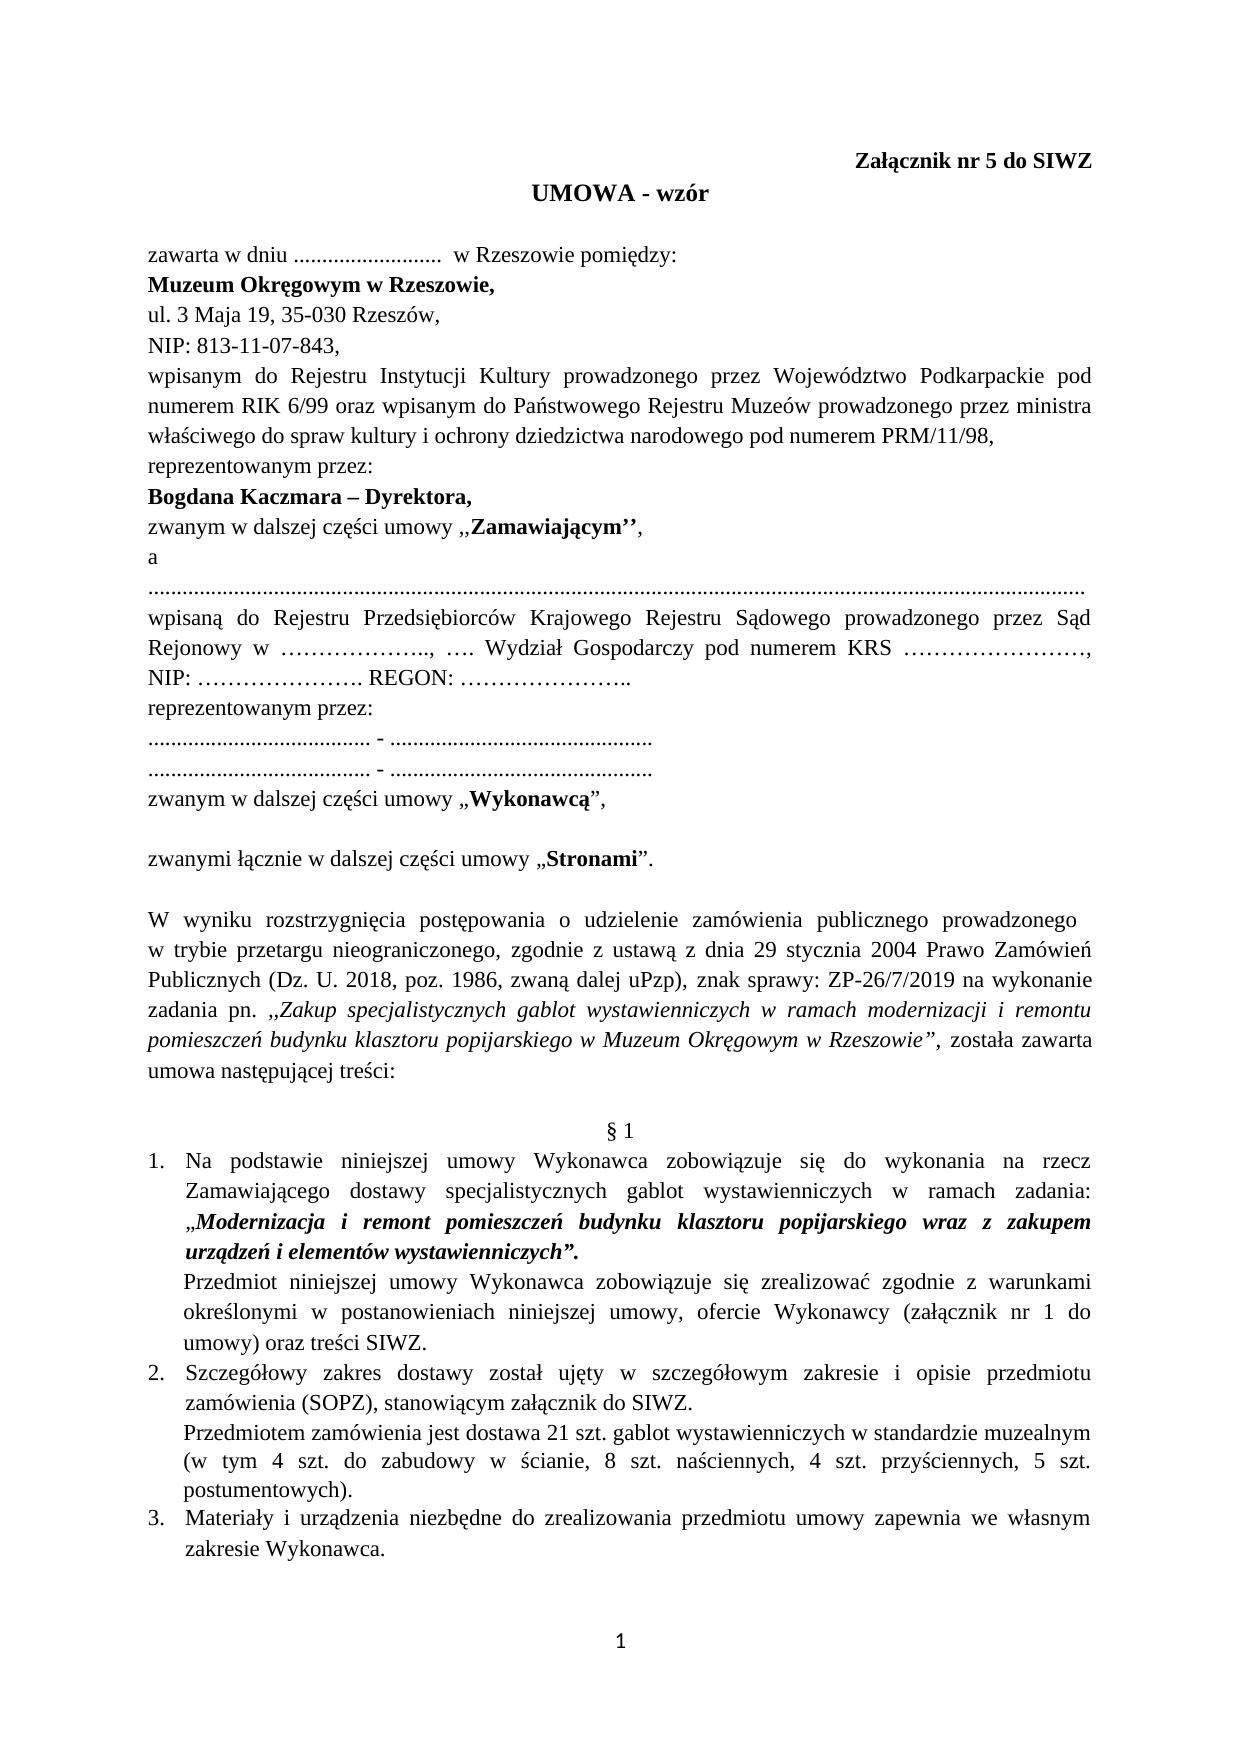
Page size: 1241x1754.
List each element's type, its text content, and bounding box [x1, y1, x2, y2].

text wpisanym do Rejestru Instytucji Kultury prowadzonego przez Województwo Podkarpackie pod numerem RIK 6/99 oraz wpisanym do Państwowego Rejestru Muzeów prowadzonego przez ministra właściwego do spraw kultury i ochrony dziedzictwa narodowego pod numerem PRM/11/98, [148, 362, 1093, 449]
text UMOWA - wzór [148, 178, 1093, 207]
text zawarta w dniu .......................... w Rzeszowie pomiędzy: [148, 241, 1093, 267]
text a [148, 543, 1093, 569]
text Załącznik nr 5 do SIWZ [148, 148, 1093, 174]
text W wyniku rozstrzygnięcia postępowania o udzielenie zamówienia publicznego prowadzonego w trybie przetargu nieograniczonego, zgodnie z ustawą z dnia 29 stycznia 2004 Prawo Zamówień Publicznych (Dz. U. 2018, poz. 1986, zwaną dalej uPzp), znak sprawy: ZP-26/7/2019 na wykonanie zadania pn. ,,Zakup specjalistycznych gablot wystawienniczych w ramach modernizacji i remontu pomieszczeń budynku klasztoru popijarskiego w Muzeum Okręgowym w Rzeszowie”, została zawarta umowa następującej treści: [148, 906, 1093, 1083]
text ul. 3 Maja 19, 35-030 Rzeszów, [148, 301, 1093, 328]
text Bogdana Kaczmara – Dyrektora, [148, 483, 1093, 509]
text .................................................................................................................................................................... [148, 573, 1093, 600]
list Przedmiot niniejszej umowy Wykonawca zobowiązuje się zrealizować zgodnie z warunkami określonymi w postanowieniach niniejszej umowy, ofercie Wykonawcy (załącznik nr 1 do umowy) oraz treści SIWZ. [183, 1268, 1093, 1355]
text zwanym w dalszej części umowy ,,Zamawiającym’’, [148, 513, 1093, 539]
text NIP: 813-11-07-843, [148, 332, 1093, 358]
text zwanymi łącznie w dalszej części umowy „Stronami”. [148, 845, 1093, 872]
text ....................................... - .............................................. [148, 754, 1093, 781]
text zwanym w dalszej części umowy „Wykonawcą”, [148, 785, 1093, 811]
text Muzeum Okręgowym w Rzeszowie, [148, 271, 1093, 298]
text reprezentowanym przez: [148, 452, 1093, 479]
list Materiały i urządzenia niezbędne do zrealizowania przedmiotu umowy zapewnia we własnym zakresie Wykonawca. [148, 1504, 1093, 1561]
text reprezentowanym przez: [148, 694, 1093, 721]
text ....................................... - .............................................. [148, 724, 1093, 751]
text wpisaną do Rejestru Przedsiębiorców Krajowego Rejestru Sądowego prowadzonego przez Sąd Rejonowy w ……………….., …. Wydział Gospodarczy pod numerem KRS ……………………, NIP: …………………. REGON: ………………….. [148, 603, 1093, 690]
list Na podstawie niniejszej umowy Wykonawca zobowiązuje się do wykonania na rzecz Zamawiającego dostawy specjalistycznych gablot wystawienniczych w ramach zadania: „Modernizacja i remont pomieszczeń budynku klasztoru popijarskiego wraz z zakupem urządzeń i elementów wystawienniczych”. [148, 1147, 1093, 1264]
text Przedmiotem zamówienia jest dostawa 21 szt. gablot wystawienniczych w standardzie muzealnym (w tym 4 szt. do zabudowy w ścianie, 8 szt. naściennych, 4 szt. przyściennych, 5 szt. postumentowych). [183, 1419, 1093, 1502]
list Szczegółowy zakres dostawy został ujęty w szczegółowym zakresie i opisie przedmiotu zamówienia (SOPZ), stanowiącym załącznik do SIWZ. [148, 1359, 1093, 1415]
text § 1 [148, 1117, 1093, 1143]
